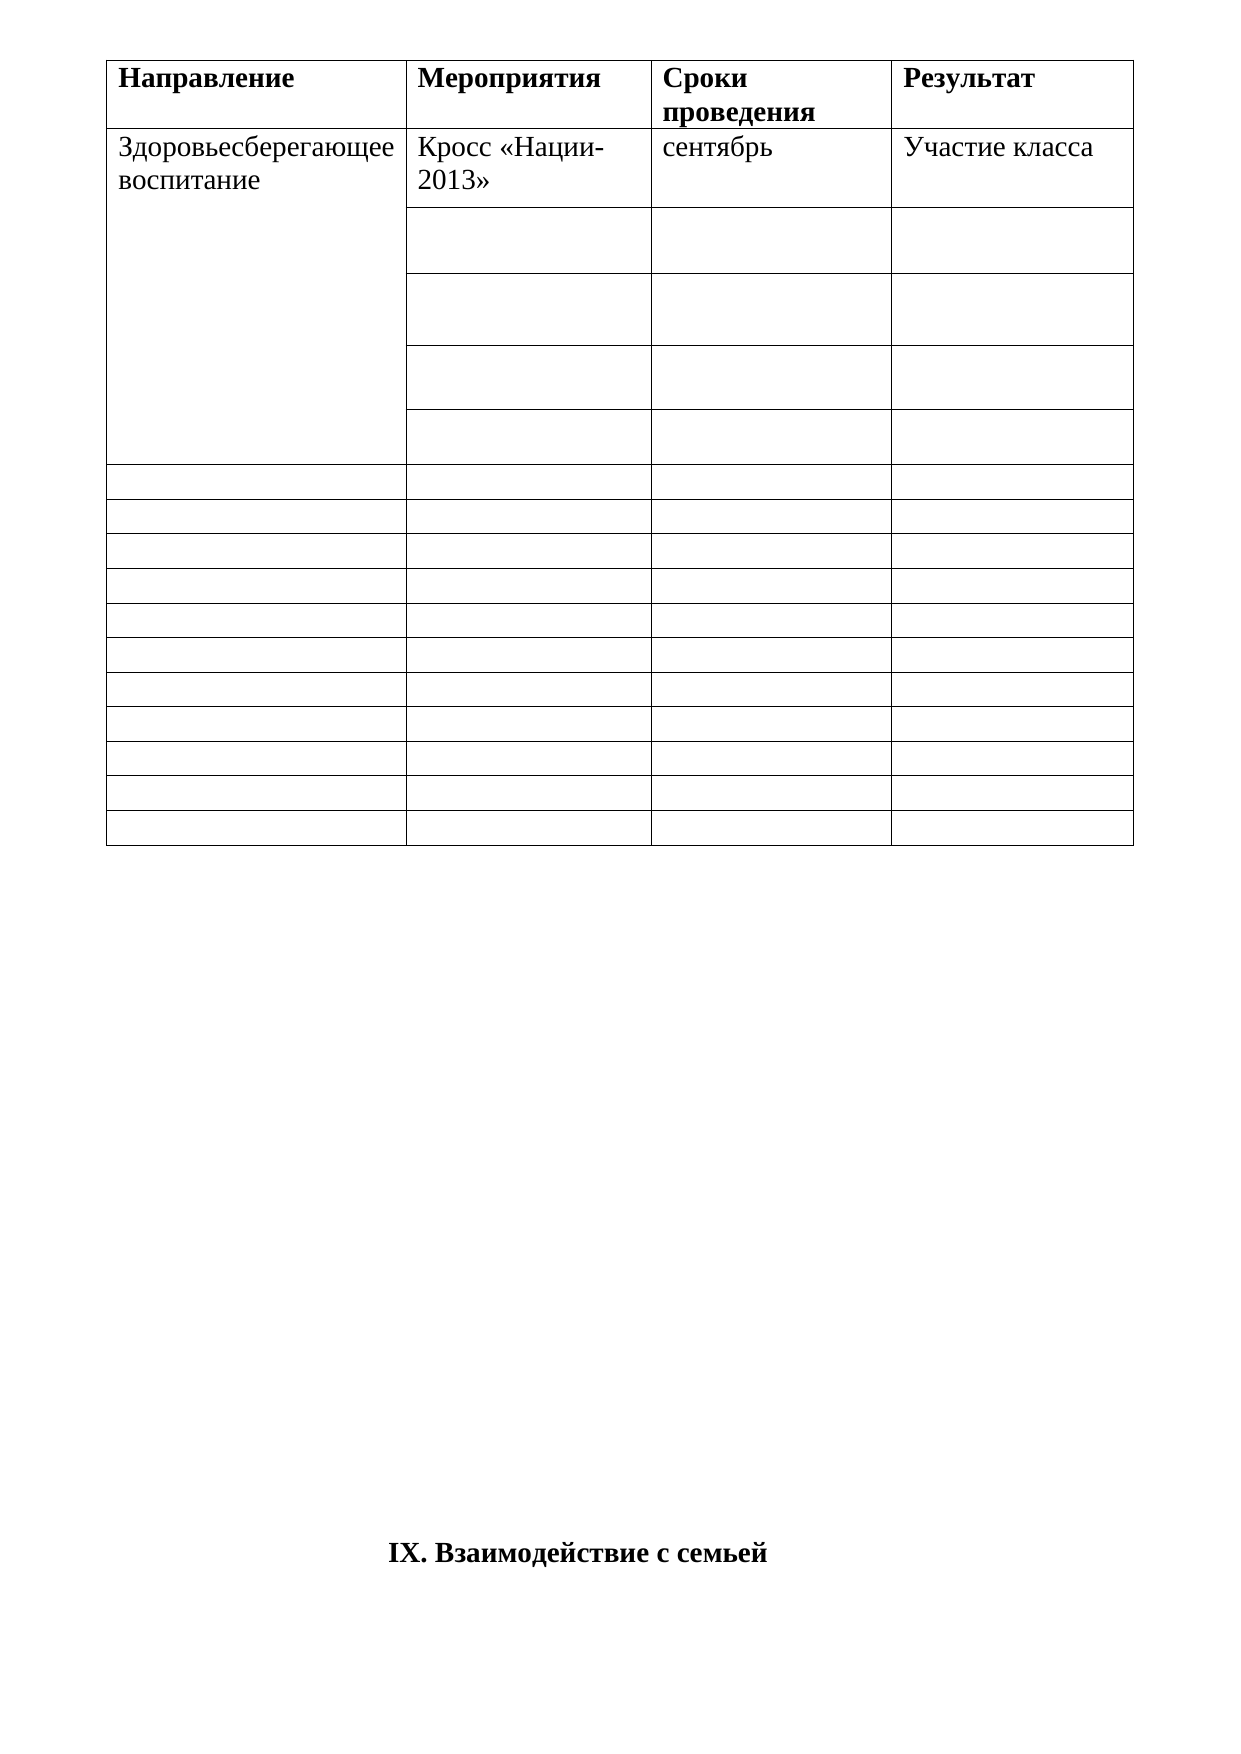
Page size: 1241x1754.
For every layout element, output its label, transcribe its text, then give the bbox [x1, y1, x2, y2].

table_cell [107, 673, 406, 706]
table_header Мероприятия [407, 61, 651, 128]
table_cell [407, 208, 651, 273]
table_cell [107, 742, 406, 775]
table_cell [892, 811, 1133, 844]
table_cell [407, 776, 651, 810]
table_cell [407, 534, 651, 568]
table_cell [652, 811, 891, 844]
table_cell [892, 604, 1133, 637]
table_cell [407, 811, 651, 844]
table_cell [652, 776, 891, 810]
table_cell [407, 673, 651, 706]
table_cell [652, 742, 891, 775]
table_cell [107, 534, 406, 568]
table_cell сентябрь [652, 129, 891, 207]
table_cell [407, 274, 651, 345]
table_cell [407, 742, 651, 775]
table_cell [892, 673, 1133, 706]
table_cell [892, 534, 1133, 568]
table_cell [407, 500, 651, 533]
table_cell [652, 274, 891, 345]
table_cell [652, 465, 891, 499]
table_header Сроки проведения [652, 61, 891, 128]
table_cell [892, 346, 1133, 409]
table_header Результат [892, 61, 1133, 128]
table_cell [107, 638, 406, 672]
table_cell [107, 811, 406, 844]
table_cell [652, 707, 891, 741]
table_cell [407, 707, 651, 741]
table_cell [407, 638, 651, 672]
table_cell [892, 569, 1133, 602]
text IX. Взаимодействие с семьей [118, 1536, 1122, 1569]
table_cell [892, 274, 1133, 345]
table_cell [407, 346, 651, 409]
table_cell [892, 707, 1133, 741]
table_cell [892, 500, 1133, 533]
table_cell [652, 638, 891, 672]
table_cell [407, 465, 651, 499]
table_cell [107, 776, 406, 810]
table_cell [892, 742, 1133, 775]
table_cell Участие класса [892, 129, 1133, 207]
table_cell [407, 604, 651, 637]
table_cell [652, 534, 891, 568]
table_cell [652, 346, 891, 409]
table_cell [107, 707, 406, 741]
table_cell Кросс «Нации-2013» [407, 129, 651, 207]
table_cell [652, 500, 891, 533]
table_cell [652, 604, 891, 637]
table_cell [892, 638, 1133, 672]
table_cell [892, 208, 1133, 273]
table_cell [652, 410, 891, 464]
table_header Направление [107, 61, 406, 128]
table_cell [107, 604, 406, 637]
table_cell [652, 569, 891, 602]
table_cell [892, 465, 1133, 499]
table_cell [652, 208, 891, 273]
table_cell [892, 410, 1133, 464]
table_cell [107, 569, 406, 602]
table_cell [407, 410, 651, 464]
table_cell Здоровьесберегающее воспитание [107, 129, 406, 464]
table_cell [107, 500, 406, 533]
table_cell [892, 776, 1133, 810]
table_cell [107, 465, 406, 499]
table_cell [407, 569, 651, 602]
table_cell [652, 673, 891, 706]
